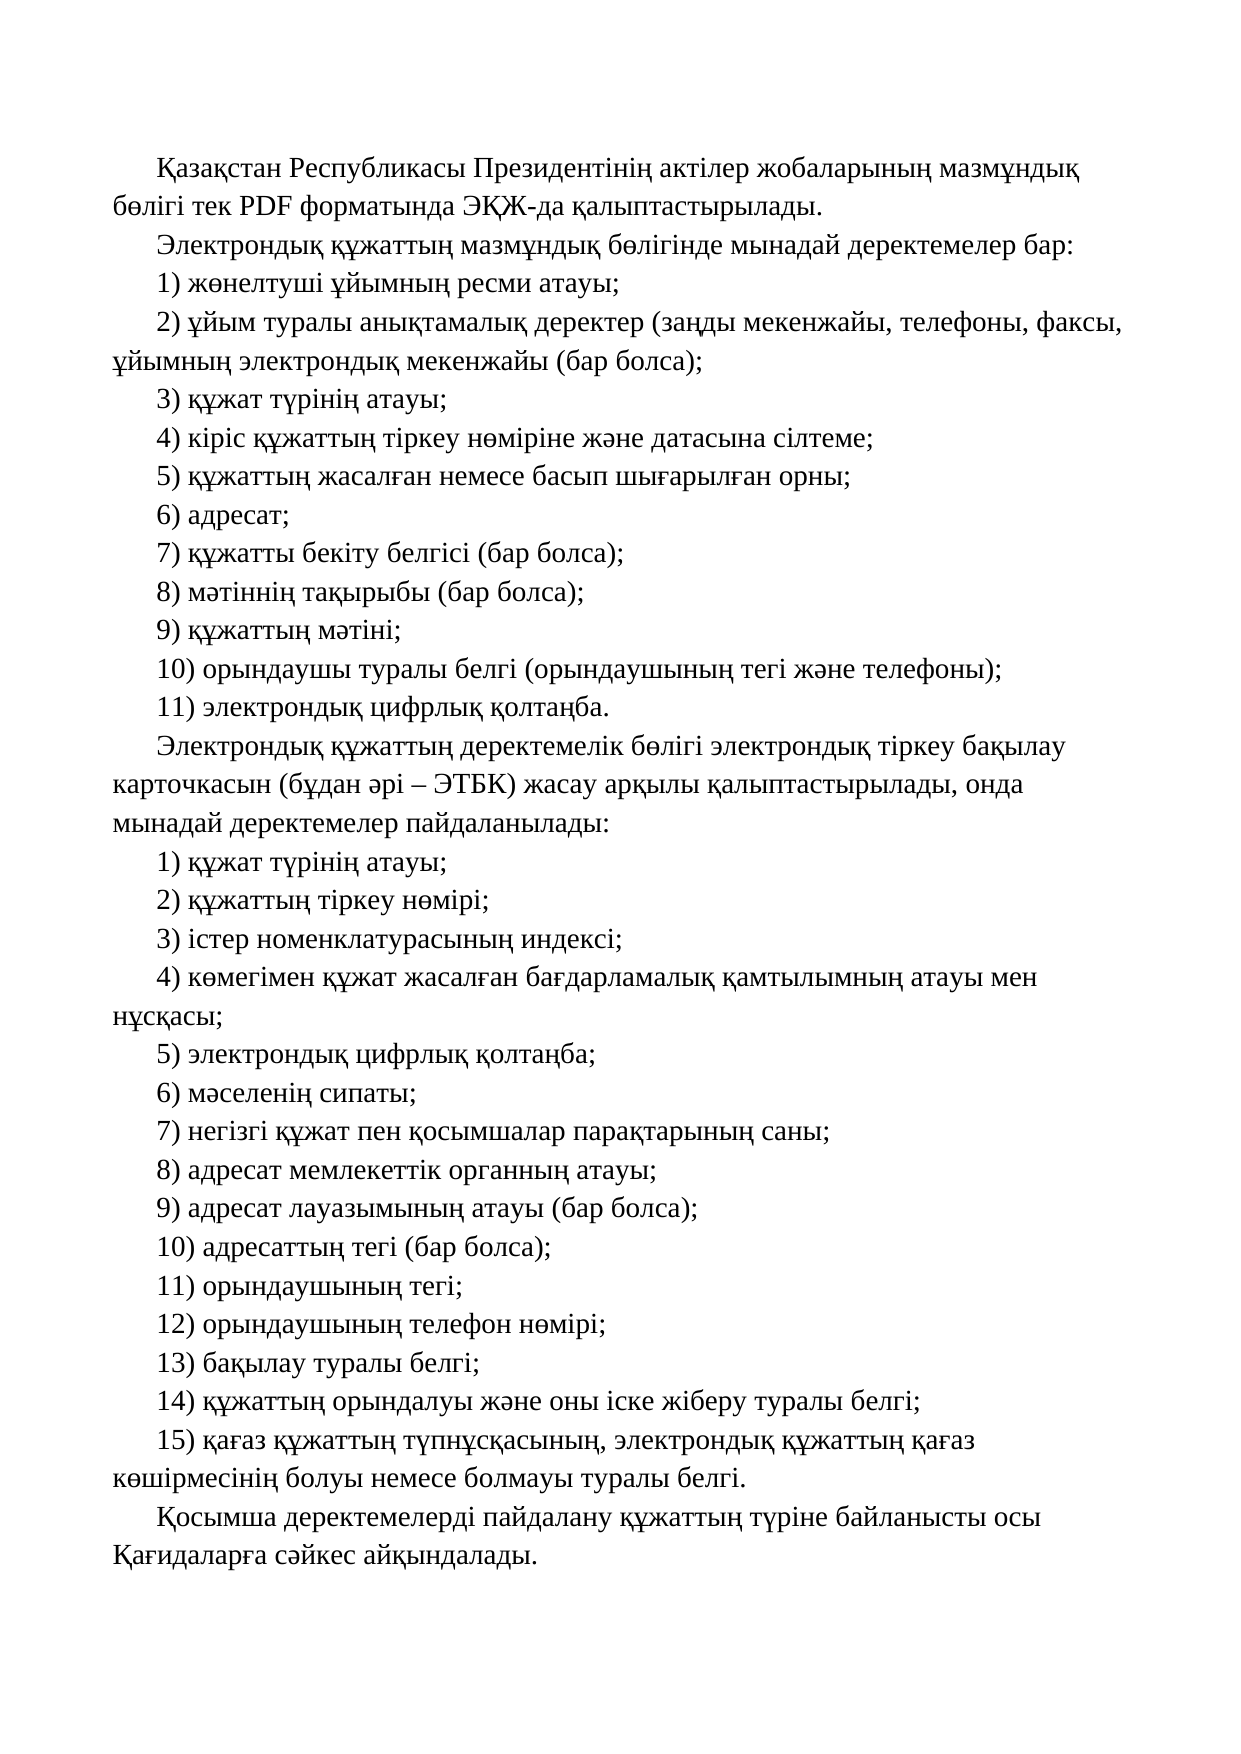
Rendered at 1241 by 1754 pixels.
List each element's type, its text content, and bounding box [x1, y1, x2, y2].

text 8) мәтіннің тақырыбы (бар болса); [112, 574, 1128, 607]
text 5) электрондық цифрлық қолтаңба; [112, 1036, 1128, 1070]
text Қазақстан Республикасы Президентінің актілер жобаларының мазмұндық бөлігі тек PDF форматында ЭҚЖ-да қалыптастырылады. [112, 150, 1128, 222]
text 14) құжаттың орындалуы және оны іске жіберу туралы белгі; [112, 1383, 1128, 1417]
text 2) ұйым туралы анықтамалық деректер (заңды мекенжайы, телефоны, факсы, ұйымның электрондық мекенжайы (бар болса); [112, 304, 1128, 376]
text 1) жөнелтуші ұйымның ресми атауы; [112, 266, 1128, 299]
text 12) орындаушының телефон нөмірі; [112, 1306, 1128, 1340]
text 10) орындаушы туралы белгі (орындаушының тегі және телефоны); [112, 651, 1128, 684]
text 7) құжатты бекіту белгісі (бар болса); [112, 535, 1128, 569]
text 1) құжат түрінің атауы; [112, 844, 1128, 877]
text 2) құжаттың тіркеу нөмірі; [112, 882, 1128, 916]
text 8) адресат мемлекеттік органның атауы; [112, 1152, 1128, 1186]
text 4) кіріс құжаттың тіркеу нөміріне және датасына сілтеме; [112, 420, 1128, 453]
text 3) істер номенклатурасының индексі; [112, 921, 1128, 954]
text 3) құжат түрінің атауы; [112, 381, 1128, 415]
text 11) электрондық цифрлық қолтаңба. [112, 689, 1128, 723]
text 9) адресат лауазымының атауы (бар болса); [112, 1191, 1128, 1224]
text 9) құжаттың мәтіні; [112, 612, 1128, 646]
text 11) орындаушының тегі; [112, 1268, 1128, 1301]
text 5) құжаттың жасалған немесе басып шығарылған орны; [112, 458, 1128, 492]
text Қосымша деректемелерді пайдалану құжаттың түріне байланысты осы Қағидаларға сәйкес айқындалады. [112, 1499, 1128, 1571]
text Электрондық құжаттың мазмұндық бөлігінде мынадай деректемелер бар: [112, 227, 1128, 261]
text 15) қағаз құжаттың түпнұсқасының, электрондық құжаттың қағаз көшірмесінің болуы немесе болмауы туралы белгі. [112, 1422, 1128, 1494]
text 7) негізгі құжат пен қосымшалар парақтарының саны; [112, 1113, 1128, 1147]
text 6) мәселенің сипаты; [112, 1075, 1128, 1108]
text 4) көмегімен құжат жасалған бағдарламалық қамтылымның атауы мен нұсқасы; [112, 959, 1128, 1031]
text 10) адресаттың тегі (бар болса); [112, 1229, 1128, 1263]
text Электрондық құжаттың деректемелік бөлігі электрондық тіркеу бақылау карточкасын (бұдан әрі – ЭТБК) жасау арқылы қалыптастырылады, онда мынадай деректемелер пайдаланылады: [112, 728, 1128, 839]
text 6) адресат; [112, 497, 1128, 530]
text 13) бақылау туралы белгі; [112, 1345, 1128, 1378]
